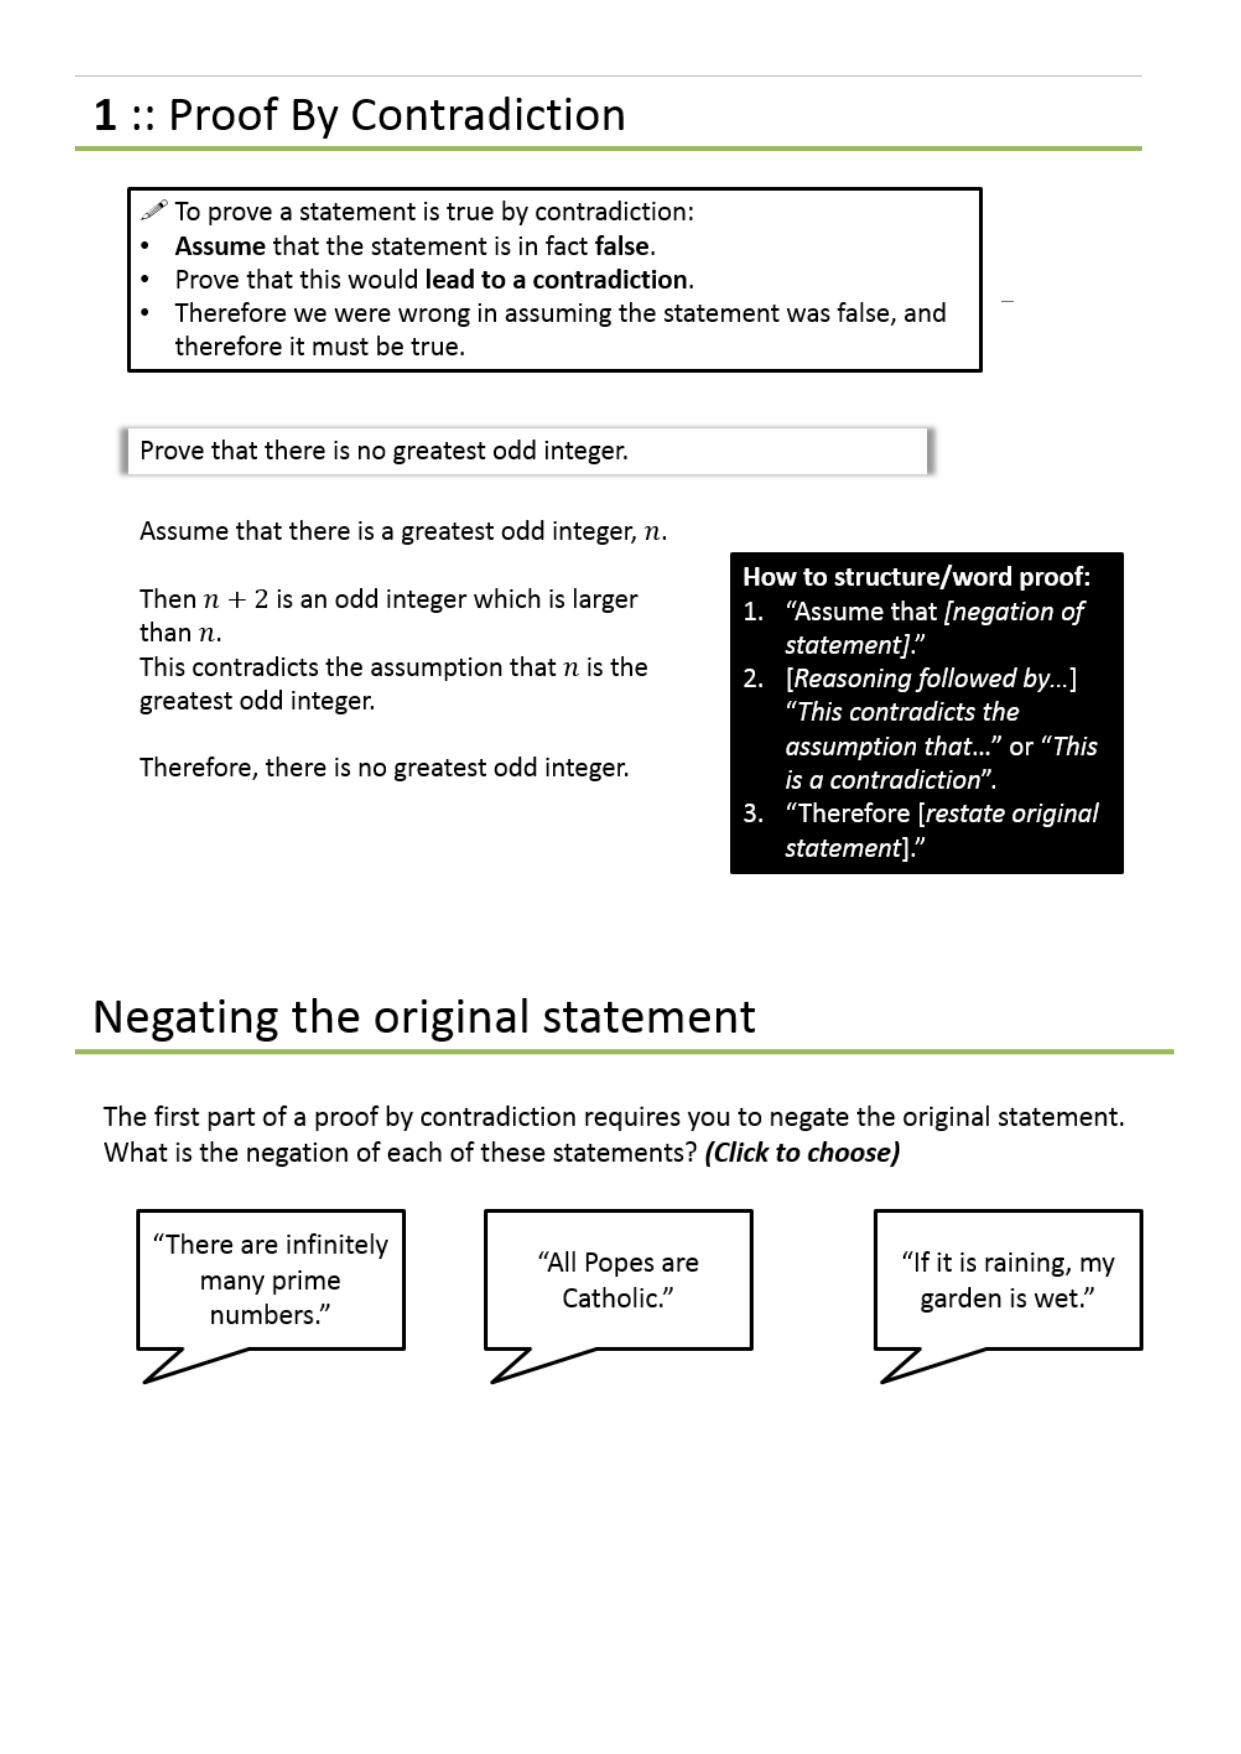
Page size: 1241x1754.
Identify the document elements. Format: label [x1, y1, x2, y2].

picture [75, 75, 1143, 893]
picture [75, 984, 1175, 1402]
